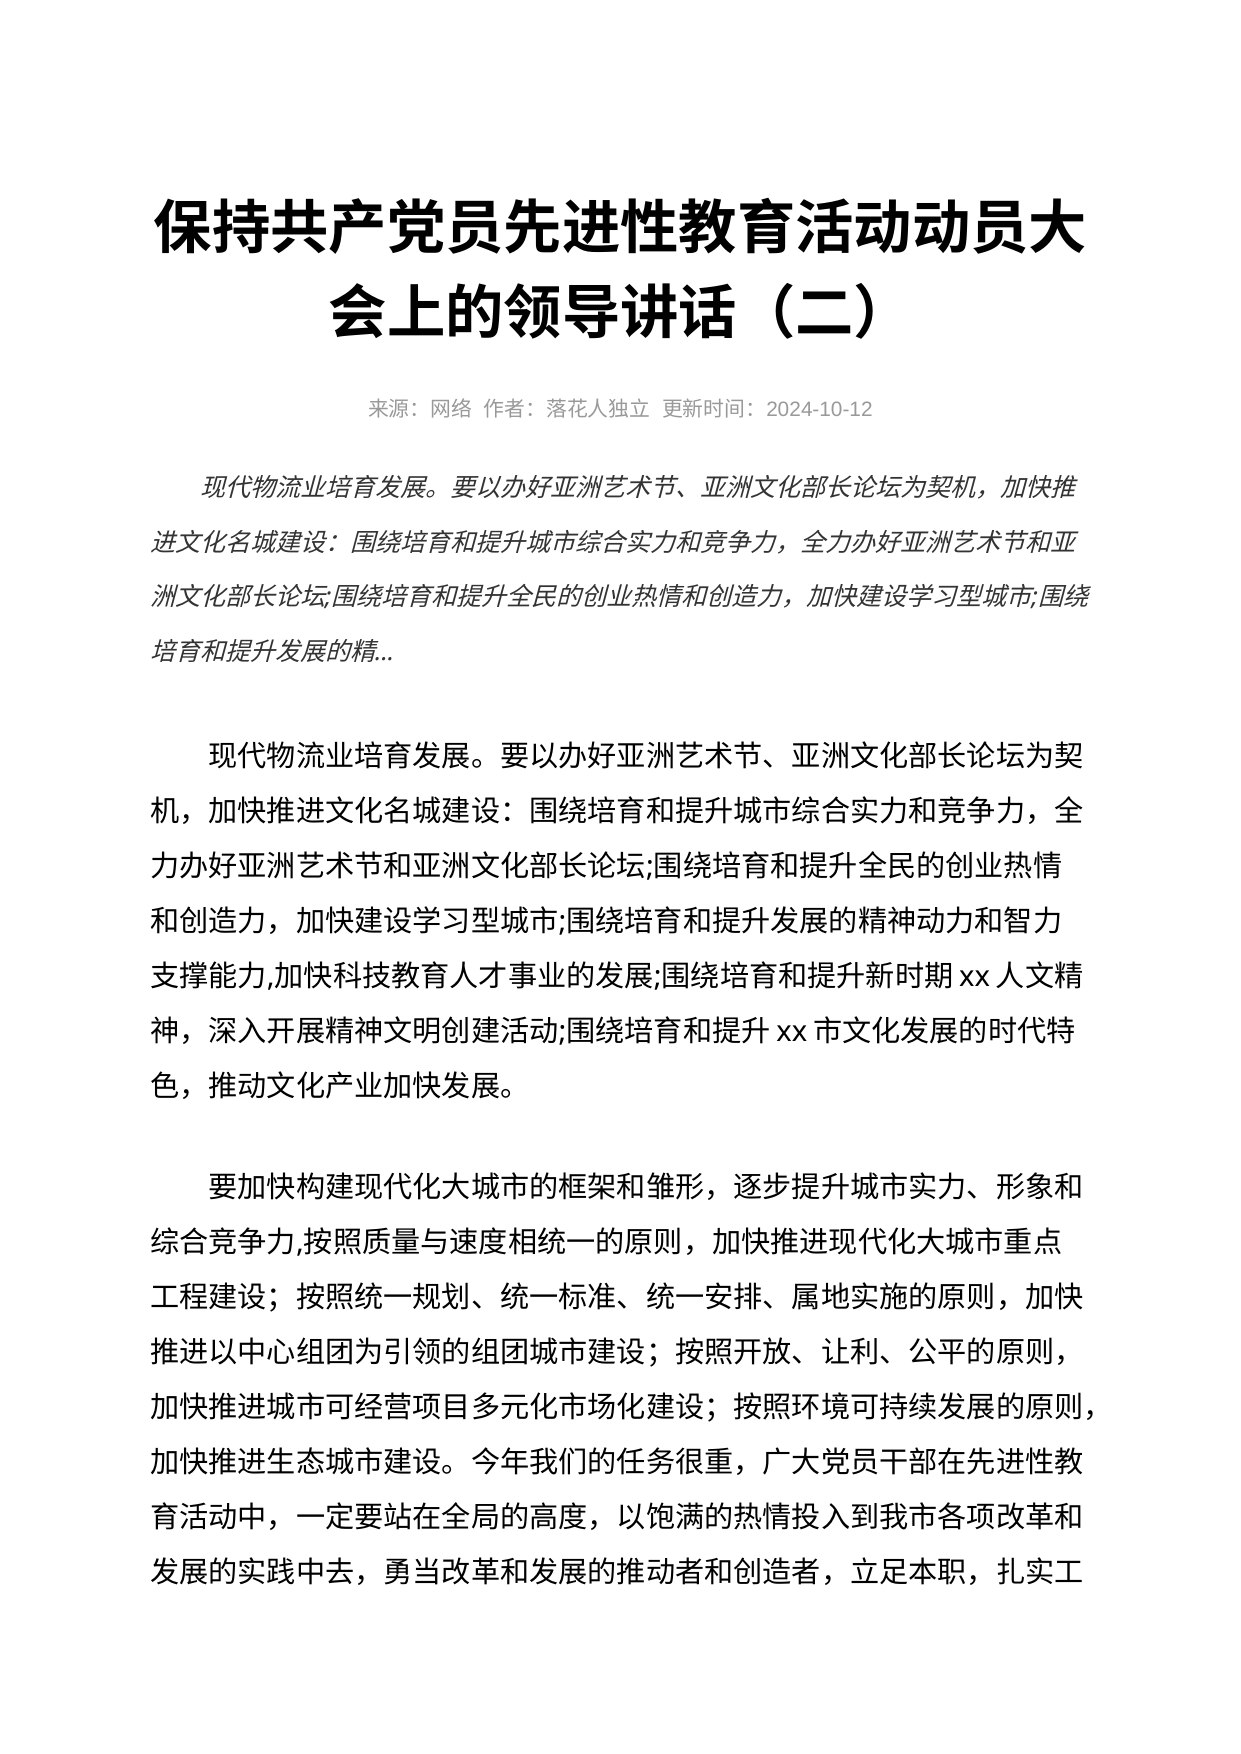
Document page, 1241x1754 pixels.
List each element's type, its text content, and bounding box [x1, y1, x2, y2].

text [150, 1164, 1090, 1591]
text 现代物流业培育发展。要以办好亚洲艺术节、亚洲文化部长论坛为契机，加快推进文化名城建设：围绕培育和提升城市综合实力和竞争力，全力办好亚洲艺术节和亚洲文化部长论坛;围绕培育和提升全民的创业热情和创造力，加快建设学习型城市;围绕培育和提升发展的精神动力和智力支撑能力,加快科技教育人才事业的发展;围绕培育和提升新时期xx人文精神，深入开展精神文明创建活动;围绕培育和提升xx市文化发展的时代特色，推动文化产业加快发展。 [150, 732, 1090, 1104]
text 来源：网络 作者：落花人独立 更新时间：2024-10-12 [150, 397, 1090, 421]
subtitle 保持共产党员先进性教育活动动员大会上的领导讲话（二） [150, 181, 1090, 350]
text 现代物流业培育发展。要以办好亚洲艺术节、亚洲文化部长论坛为契机，加快推进文化名城建设：围绕培育和提升城市综合实力和竞争力，全力办好亚洲艺术节和亚洲文化部长论坛;围绕培育和提升全民的创业热情和创造力，加快建设学习型城市;围绕培育和提升发展的精... [150, 468, 1090, 667]
